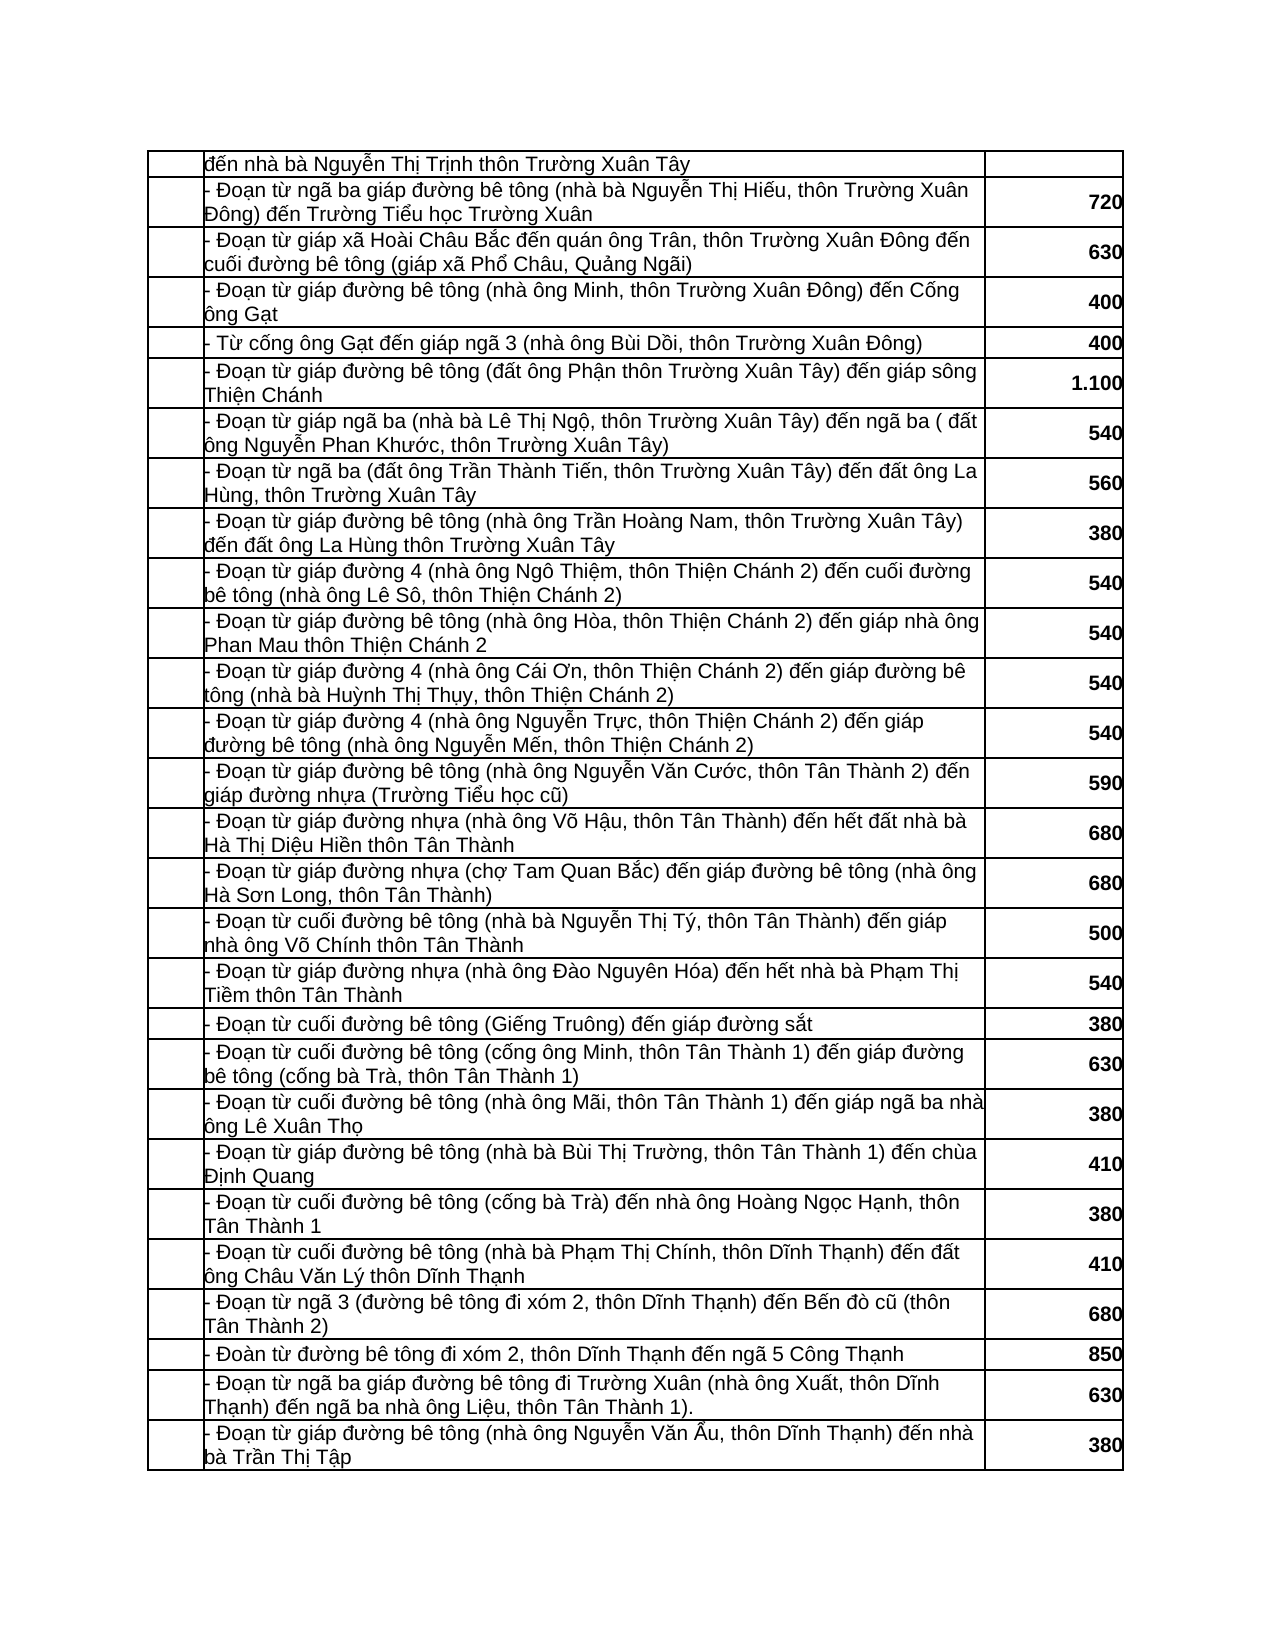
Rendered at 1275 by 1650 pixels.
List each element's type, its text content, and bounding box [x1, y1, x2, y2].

table_cell 540 [986, 559, 1122, 607]
table_cell [149, 1421, 203, 1468]
table_cell 540 [986, 709, 1122, 757]
table_cell - Đoạn từ giáp đường bê tông (nhà ông Trần Hoàng Nam, thôn Trường Xuân Tây) đến đất ông La Hùng thôn Trường Xuân Tây [205, 509, 984, 557]
table_cell [149, 509, 203, 557]
table_cell - Đoạn từ giáp đường nhựa (nhà ông Đào Nguyên Hóa) đến hết nhà bà Phạm Thị Tiềm thôn Tân Thành [205, 959, 984, 1007]
table_cell - Đoạn từ giáp đường bê tông (nhà ông Hòa, thôn Thiện Chánh 2) đến giáp nhà ông Phan Mau thôn Thiện Chánh 2 [205, 609, 984, 657]
table_cell [149, 409, 203, 457]
table_cell [149, 278, 203, 326]
table_cell - Đoạn từ ngã ba giáp đường bê tông đi Trường Xuân (nhà ông Xuất, thôn Dĩnh Thạnh) đến ngã ba nhà ông Liệu, thôn Tân Thành 1). [205, 1371, 984, 1418]
table_cell - Đoạn từ giáp đường 4 (nhà ông Cái Ơn, thôn Thiện Chánh 2) đến giáp đường bê tông (nhà bà Huỳnh Thị Thụy, thôn Thiện Chánh 2) [205, 659, 984, 707]
table_cell 540 [986, 609, 1122, 657]
table_cell [149, 459, 203, 507]
table_cell - Đoạn từ cuối đường bê tông (Giếng Truông) đến giáp đường sắt [205, 1009, 984, 1038]
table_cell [205, 152, 984, 176]
table_cell - Đoạn từ cuối đường bê tông (cống bà Trà) đến nhà ông Hoàng Ngọc Hạnh, thôn Tân Thành 1 [205, 1190, 984, 1238]
table_cell - Đoạn từ giáp đường bê tông (nhà ông Minh, thôn Trường Xuân Đông) đến Cống ông Gạt [205, 278, 984, 326]
table_cell - Từ cống ông Gạt đến giáp ngã 3 (nhà ông Bùi Dồi, thôn Trường Xuân Đông) [205, 328, 984, 357]
table_cell - Đoạn từ cuối đường bê tông (nhà bà Phạm Thị Chính, thôn Dĩnh Thạnh) đến đất ông Châu Văn Lý thôn Dĩnh Thạnh [205, 1240, 984, 1288]
table_cell 410 [986, 1240, 1122, 1288]
table_cell [149, 1240, 203, 1288]
table_cell 560 [986, 459, 1122, 507]
table_cell [149, 359, 203, 407]
table_cell - Đoạn từ giáp ngã ba (nhà bà Lê Thị Ngộ, thôn Trường Xuân Tây) đến ngã ba ( đất ông Nguyễn Phan Khước, thôn Trường Xuân Tây) [205, 409, 984, 457]
table_cell [149, 1090, 203, 1138]
table_cell 680 [986, 859, 1122, 907]
table_cell - Đoạn từ ngã 3 (đường bê tông đi xóm 2, thôn Dĩnh Thạnh) đến Bến đò cũ (thôn Tân Thành 2) [205, 1290, 984, 1338]
table_cell [149, 1371, 203, 1418]
table_cell 850 [986, 1340, 1122, 1368]
table_cell - Đoạn từ giáp đường nhựa (nhà ông Võ Hậu, thôn Tân Thành) đến hết đất nhà bà Hà Thị Diệu Hiền thôn Tân Thành [205, 809, 984, 857]
table_cell [149, 228, 203, 276]
table_cell 380 [986, 1421, 1122, 1468]
table_cell 720 [986, 178, 1122, 226]
table_cell 630 [986, 1371, 1122, 1418]
table_cell 630 [986, 152, 1122, 176]
table_cell 630 [986, 228, 1122, 276]
table_cell [149, 809, 203, 857]
table_cell [149, 1140, 203, 1188]
table_cell 540 [986, 659, 1122, 707]
table_cell [149, 609, 203, 657]
table_cell [149, 1040, 203, 1088]
table_cell - Đoạn từ giáp đường bê tông (nhà ông Nguyễn Văn Cước, thôn Tân Thành 2) đến giáp đường nhựa (Trường Tiểu học cũ) [205, 759, 984, 807]
table_cell 380 [986, 1190, 1122, 1238]
table_cell [149, 959, 203, 1007]
table_cell 540 [986, 409, 1122, 457]
table_cell - Đoạn từ cuối đường bê tông (cống ông Minh, thôn Tân Thành 1) đến giáp đường bê tông (cống bà Trà, thôn Tân Thành 1) [205, 1040, 984, 1088]
table_cell 680 [986, 809, 1122, 857]
table_cell [149, 1190, 203, 1238]
table_cell 380 [986, 1090, 1122, 1138]
table_cell - Đoạn từ giáp đường 4 (nhà ông Ngô Thiệm, thôn Thiện Chánh 2) đến cuối đường bê tông (nhà ông Lê Sô, thôn Thiện Chánh 2) [205, 559, 984, 607]
table_cell [149, 1340, 203, 1368]
table_cell 400 [986, 328, 1122, 357]
table_cell 1.100 [986, 359, 1122, 407]
table_cell - Đoạn từ giáp đường bê tông (nhà bà Bùi Thị Trường, thôn Tân Thành 1) đến chùa Định Quang [205, 1140, 984, 1188]
table_cell 380 [986, 1009, 1122, 1038]
table_cell [149, 152, 203, 176]
table_cell - Đoạn từ giáp xã Hoài Châu Bắc đến quán ông Trân, thôn Trường Xuân Đông đến cuối đường bê tông (giáp xã Phổ Châu, Quảng Ngãi) [205, 228, 984, 276]
table_cell [149, 759, 203, 807]
table_cell [149, 909, 203, 957]
table_cell - Đoạn từ giáp đường bê tông (nhà ông Nguyễn Văn Ẩu, thôn Dĩnh Thạnh) đến nhà bà Trần Thị Tập [205, 1421, 984, 1468]
table_cell - Đoạn từ giáp đường bê tông (đất ông Phận thôn Trường Xuân Tây) đến giáp sông Thiện Chánh [205, 359, 984, 407]
table_cell [149, 1290, 203, 1338]
table_cell [149, 178, 203, 226]
table_cell 680 [986, 1290, 1122, 1338]
table_cell - Đoạn từ giáp đường nhựa (chợ Tam Quan Bắc) đến giáp đường bê tông (nhà ông Hà Sơn Long, thôn Tân Thành) [205, 859, 984, 907]
table_cell 380 [986, 509, 1122, 557]
table_cell 400 [986, 278, 1122, 326]
table_cell [149, 328, 203, 357]
table_cell - Đoàn từ đường bê tông đi xóm 2, thôn Dĩnh Thạnh đến ngã 5 Công Thạnh [205, 1340, 984, 1368]
table_cell - Đoạn từ ngã ba giáp đường bê tông (nhà bà Nguyễn Thị Hiếu, thôn Trường Xuân Đông) đến Trường Tiểu học Trường Xuân [205, 178, 984, 226]
table_cell [149, 709, 203, 757]
table_cell - Đoạn từ cuối đường bê tông (nhà bà Nguyễn Thị Tý, thôn Tân Thành) đến giáp nhà ông Võ Chính thôn Tân Thành [205, 909, 984, 957]
table_cell - Đoạn từ ngã ba (đất ông Trần Thành Tiến, thôn Trường Xuân Tây) đến đất ông La Hùng, thôn Trường Xuân Tây [205, 459, 984, 507]
table_cell [149, 559, 203, 607]
table_cell [149, 1009, 203, 1038]
table_cell 590 [986, 759, 1122, 807]
table_cell 500 [986, 909, 1122, 957]
table_cell - Đoạn từ giáp đường 4 (nhà ông Nguyễn Trực, thôn Thiện Chánh 2) đến giáp đường bê tông (nhà ông Nguyễn Mến, thôn Thiện Chánh 2) [205, 709, 984, 757]
table_cell 410 [986, 1140, 1122, 1188]
table_cell 630 [986, 1040, 1122, 1088]
table_cell [149, 859, 203, 907]
table_cell - Đoạn từ cuối đường bê tông (nhà ông Mãi, thôn Tân Thành 1) đến giáp ngã ba nhà ông Lê Xuân Thọ [205, 1090, 984, 1138]
table_cell 540 [986, 959, 1122, 1007]
table_cell [149, 659, 203, 707]
